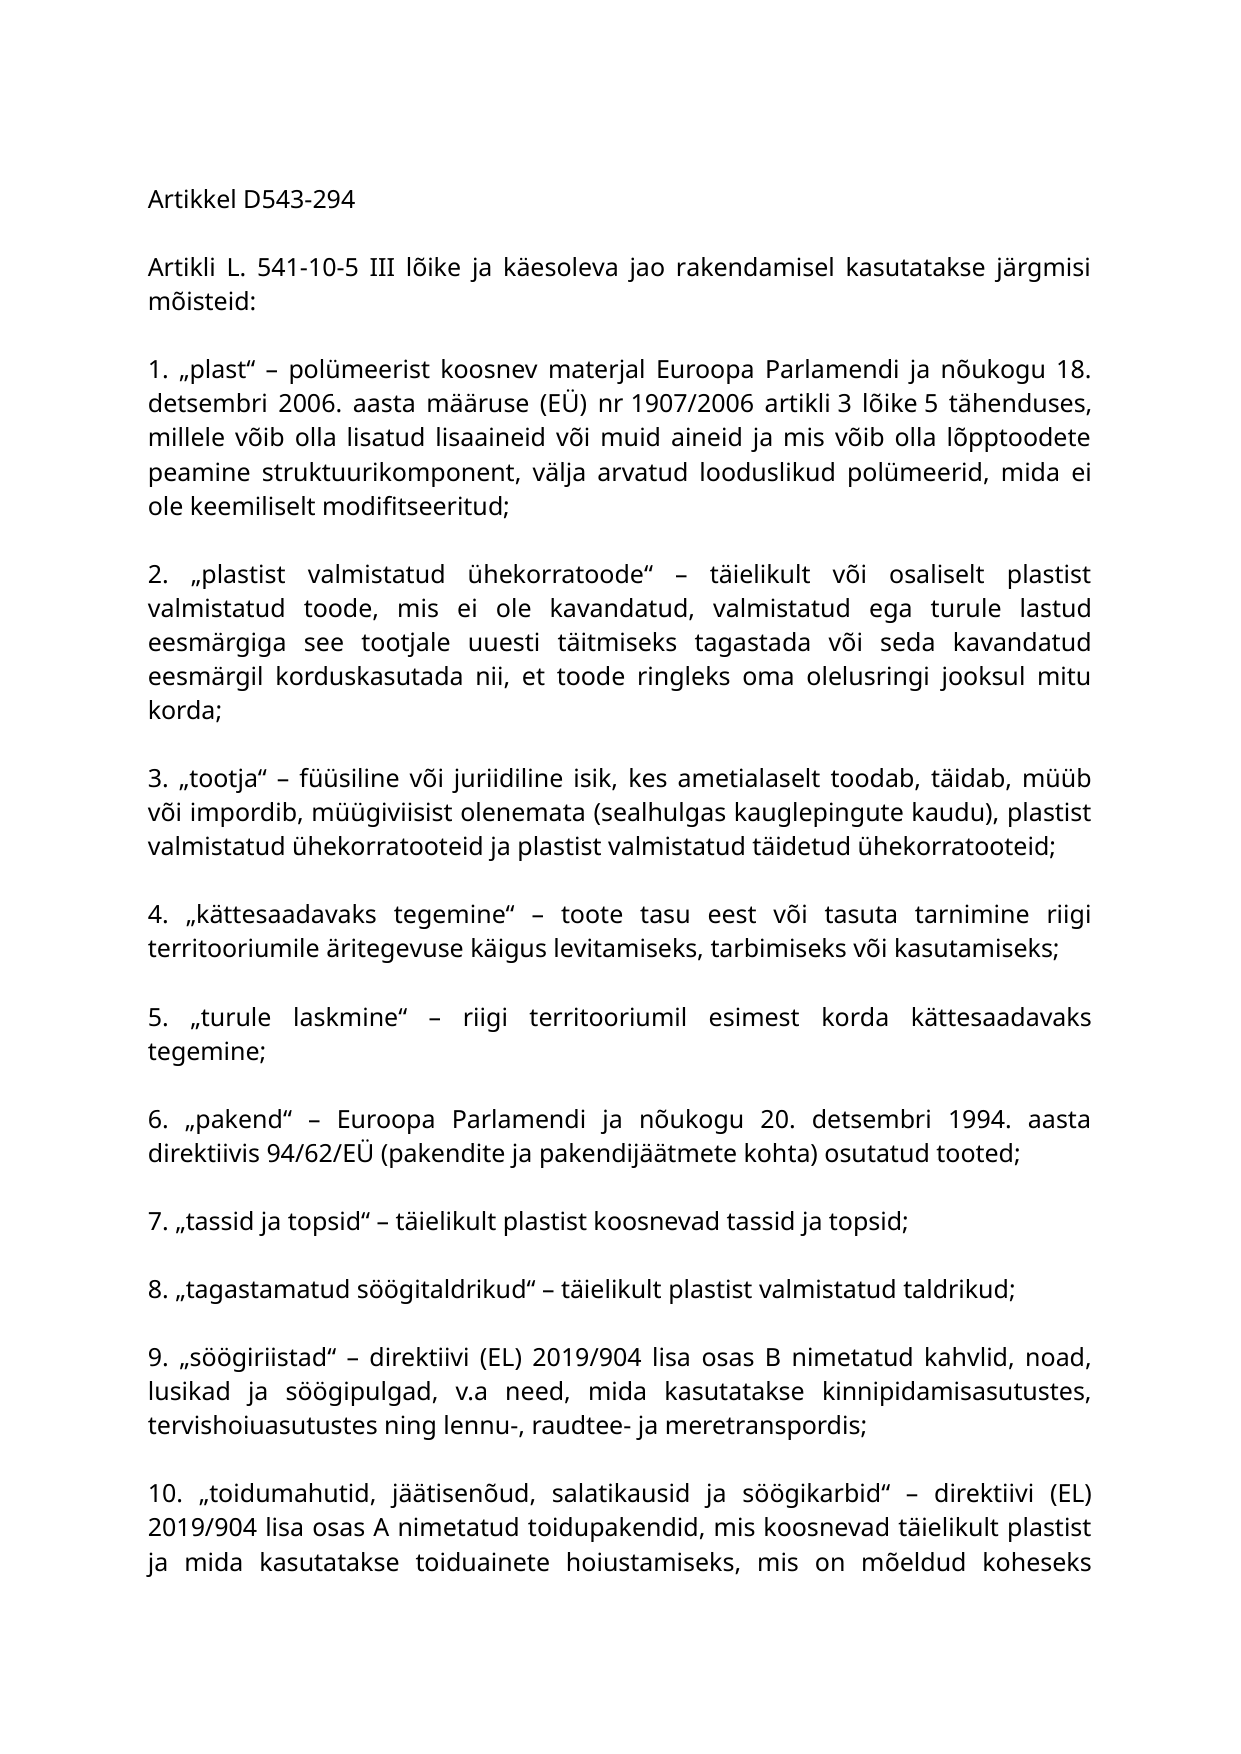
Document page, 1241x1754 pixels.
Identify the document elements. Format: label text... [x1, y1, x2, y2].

text 4. „kättesaadavaks tegemine“ – toote tasu eest või tasuta tarnimine riigi territooriumile äritegevuse käigus levitamiseks, tarbimiseks või kasutamiseks; [148, 897, 1093, 965]
text 9. „söögiriistad“ – direktiivi (EL) 2019/904 lisa osas B nimetatud kahvlid, noad, lusikad ja söögipulgad, v.a need, mida kasutatakse kinnipidamisasutustes, tervishoiuasutustes ning lennu-, raudtee- ja meretranspordis; [148, 1340, 1093, 1442]
text 6. „pakend“ – Euroopa Parlamendi ja nõukogu 20. detsembri 1994. aasta direktiivis 94/62/EÜ (pakendite ja pakendijäätmete kohta) osutatud tooted; [148, 1101, 1093, 1169]
text 3. „tootja“ – füüsiline või juriidiline isik, kes ametialaselt toodab, täidab, müüb või impordib, müügiviisist olenemata (sealhulgas kauglepingute kaudu), plastist valmistatud ühekorratooteid ja plastist valmistatud täidetud ühekorratooteid; [148, 761, 1093, 863]
text Artikkel D543-294 [148, 182, 1093, 216]
text 8. „tagastamatud söögitaldrikud“ – täielikult plastist valmistatud taldrikud; [148, 1272, 1093, 1306]
text 7. „tassid ja topsid“ – täielikult plastist koosnevad tassid ja topsid; [148, 1203, 1093, 1238]
text 2. „plastist valmistatud ühekorratoode“ – täielikult või osaliselt plastist valmistatud toode, mis ei ole kavandatud, valmistatud ega turule lastud eesmärgiga see tootjale uuesti täitmiseks tagastada või seda kavandatud eesmärgil korduskasutada nii, et toode ringleks oma olelusringi jooksul mitu korda; [148, 556, 1093, 727]
text Artikli L. 541-10-5 III lõike ja käesoleva jao rakendamisel kasutatakse järgmisi mõisteid: [148, 250, 1093, 318]
text 1. „plast“ – polümeerist koosnev materjal Euroopa Parlamendi ja nõukogu 18. detsembri 2006. aasta määruse (EÜ) nr 1907/2006 artikli 3 lõike 5 tähenduses, millele võib olla lisatud lisaaineid või muid aineid ja mis võib olla lõpptoodete peamine struktuurikomponent, välja arvatud looduslikud polümeerid, mida ei ole keemiliselt modifitseeritud; [148, 352, 1093, 522]
text 5. „turule laskmine“ – riigi territooriumil esimest korda kättesaadavaks tegemine; [148, 999, 1093, 1067]
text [148, 1476, 1093, 1578]
